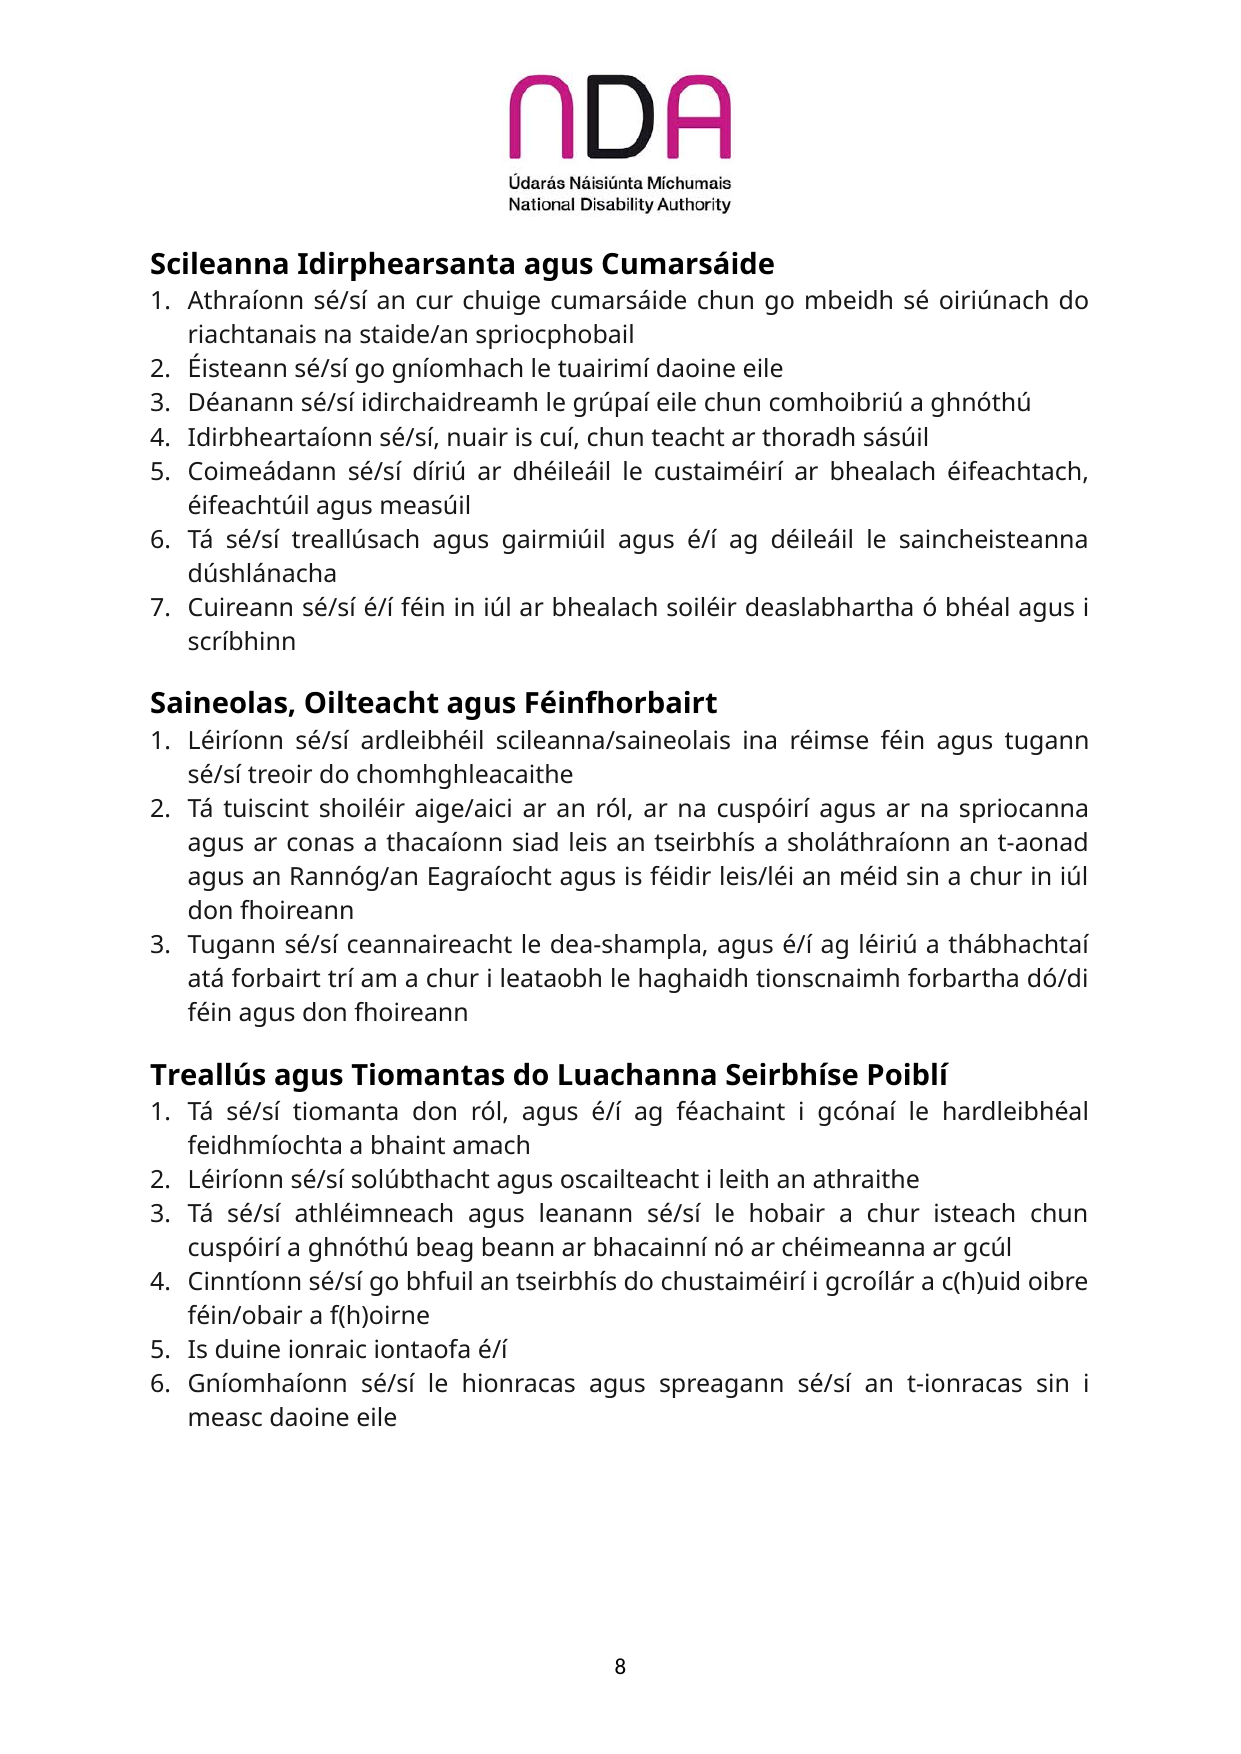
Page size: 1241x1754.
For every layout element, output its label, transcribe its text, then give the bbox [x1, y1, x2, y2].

list Tá tuiscint shoiléir aige/aici ar an ról, ar na cuspóirí agus ar na spriocanna agus ar conas a thacaíonn siad leis an tseirbhís a sholáthraíonn an t-aonad agus an Rannóg/an Eagraíocht agus is féidir leis/léi an méid sin a chur in iúl don fhoireann [150, 790, 1090, 927]
subtitle Saineolas, Oilteacht agus Féinfhorbairt [150, 683, 1090, 722]
list Tugann sé/sí ceannaireacht le dea-shampla, agus é/í ag léiriú a thábhachtaí atá forbairt trí am a chur i leataobh le haghaidh tionscnaimh forbartha dó/di féin agus don fhoireann [150, 927, 1090, 1029]
subtitle Treallús agus Tiomantas do Luachanna Seirbhíse Poiblí [150, 1054, 1090, 1093]
list Éisteann sé/sí go gníomhach le tuairimí daoine eile [150, 351, 1090, 385]
list Gníomhaíonn sé/sí le hionracas agus spreagann sé/sí an t-ionracas sin i measc daoine eile [150, 1366, 1090, 1434]
list Tá sé/sí athléimneach agus leanann sé/sí le hobair a chur isteach chun cuspóirí a ghnóthú beag beann ar bhacainní nó ar chéimeanna ar gcúl [150, 1196, 1090, 1264]
list Coimeádann sé/sí díriú ar dhéileáil le custaiméirí ar bhealach éifeachtach, éifeachtúil agus measúil [150, 453, 1090, 521]
list Cuireann sé/sí é/í féin in iúl ar bhealach soiléir deaslabhartha ó bhéal agus i scríbhinn [150, 589, 1090, 658]
subtitle Scileanna Idirphearsanta agus Cumarsáide [150, 243, 1090, 283]
list Cinntíonn sé/sí go bhfuil an tseirbhís do chustaiméirí i gcroílár a c(h)uid oibre féin/obair a f(h)oirne [150, 1264, 1090, 1332]
list Léiríonn sé/sí solúbthacht agus oscailteacht i leith an athraithe [150, 1162, 1090, 1196]
list Athraíonn sé/sí an cur chuige cumarsáide chun go mbeidh sé oiriúnach do riachtanais na staide/an spriocphobail [150, 283, 1090, 351]
list Léiríonn sé/sí ardleibhéil scileanna/saineolais ina réimse féin agus tugann sé/sí treoir do chomhghleacaithe [150, 722, 1090, 790]
list Tá sé/sí treallúsach agus gairmiúil agus é/í ag déileáil le saincheisteanna dúshlánacha [150, 521, 1090, 589]
list Déanann sé/sí idirchaidreamh le grúpaí eile chun comhoibriú a ghnóthú [150, 385, 1090, 419]
list Idirbheartaíonn sé/sí, nuair is cuí, chun teacht ar thoradh sásúil [150, 419, 1090, 453]
list Is duine ionraic iontaofa é/í [150, 1332, 1090, 1366]
picture [501, 59, 736, 225]
list Tá sé/sí tiomanta don ról, agus é/í ag féachaint i gcónaí le hardleibhéal feidhmíochta a bhaint amach [150, 1093, 1090, 1162]
